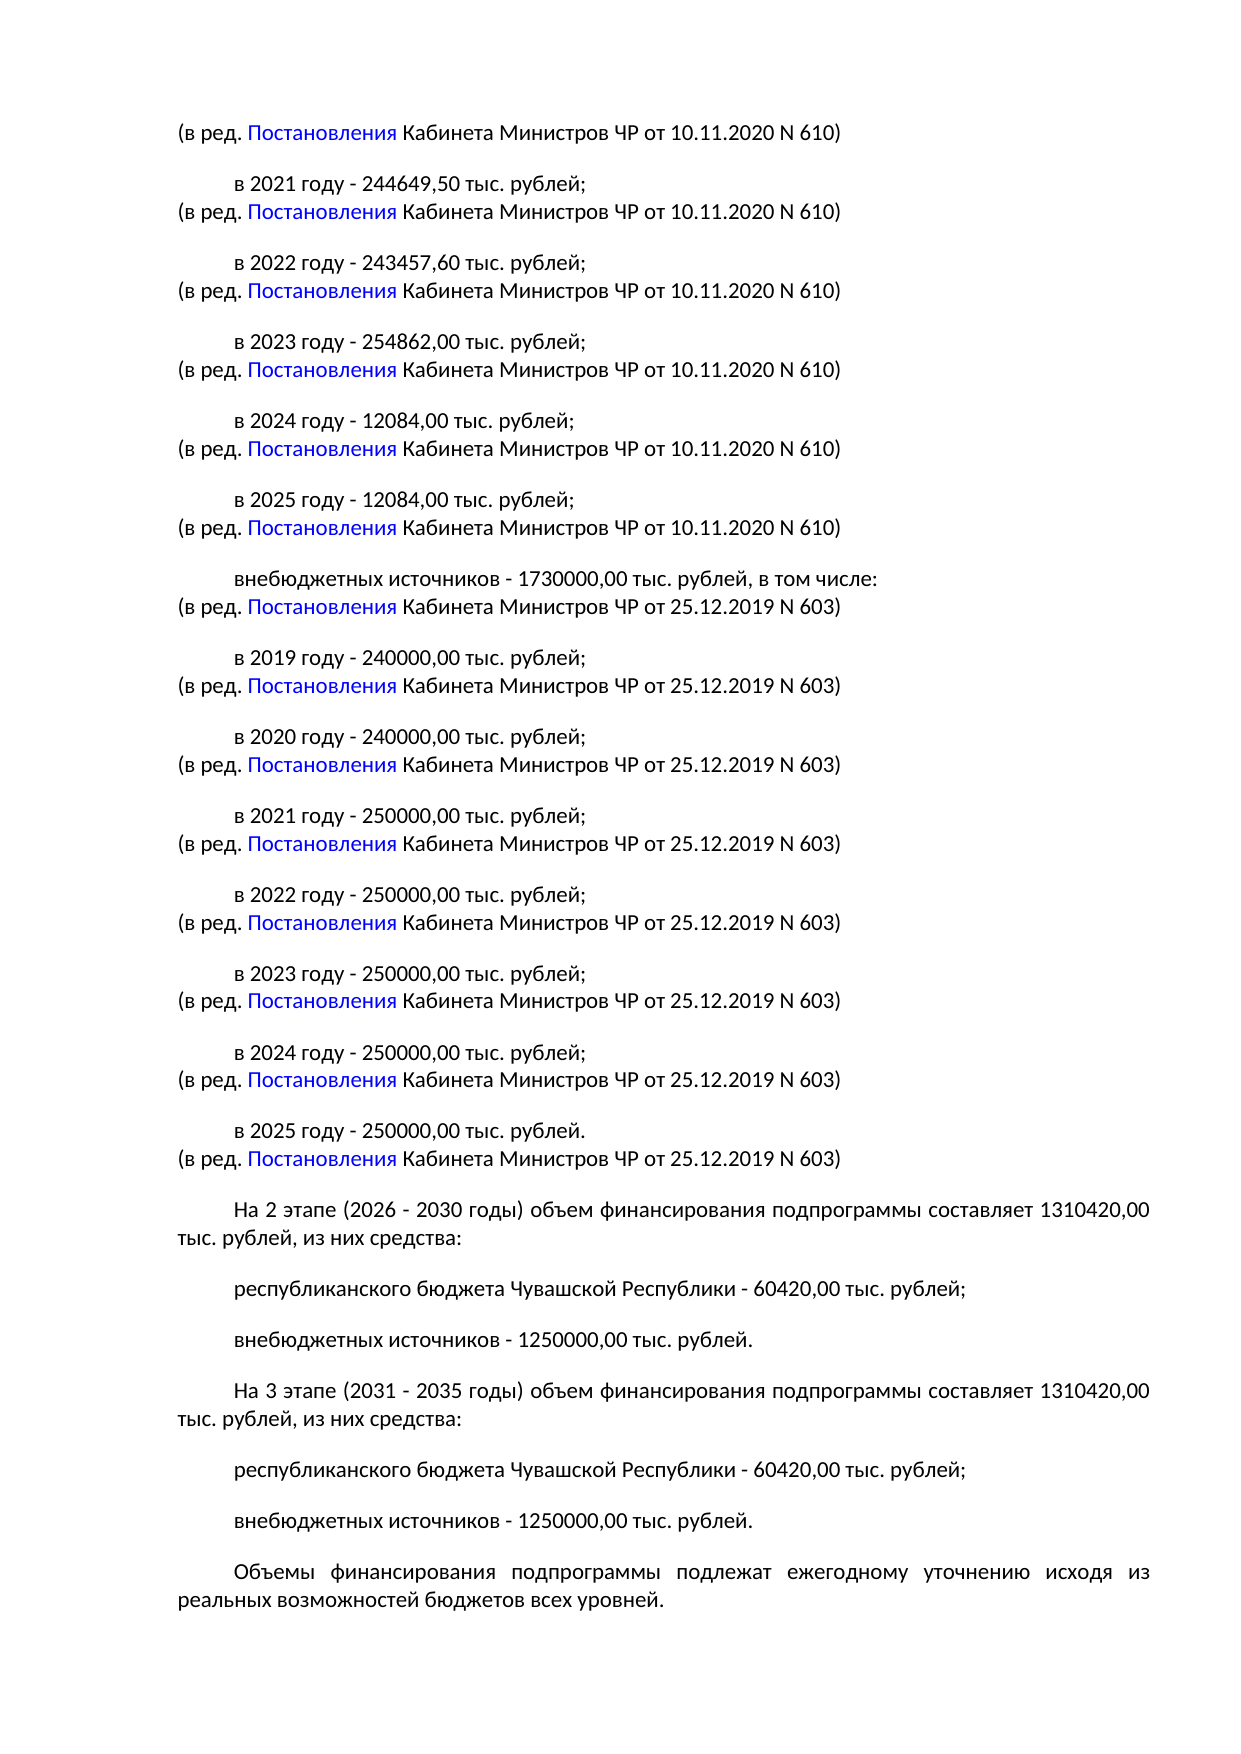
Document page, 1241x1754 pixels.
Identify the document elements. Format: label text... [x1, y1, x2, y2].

text (в ред. Постановления Кабинета Министров ЧР от 25.12.2019 N 603) [177, 908, 1152, 936]
text в 2020 году - 240000,00 тыс. рублей; [177, 722, 1152, 750]
text в 2025 году - 12084,00 тыс. рублей; [177, 485, 1152, 513]
text (в ред. Постановления Кабинета Министров ЧР от 10.11.2020 N 610) [177, 513, 1152, 541]
text На 3 этапе (2031 - 2035 годы) объем финансирования подпрограммы составляет 1310420,00 тыс. рублей, из них средства: [177, 1376, 1152, 1432]
text (в ред. Постановления Кабинета Министров ЧР от 25.12.2019 N 603) [177, 1066, 1152, 1094]
text в 2024 году - 250000,00 тыс. рублей; [177, 1038, 1152, 1066]
text (в ред. Постановления Кабинета Министров ЧР от 25.12.2019 N 603) [177, 592, 1152, 620]
text (в ред. Постановления Кабинета Министров ЧР от 10.11.2020 N 610) [177, 276, 1152, 304]
text внебюджетных источников - 1250000,00 тыс. рублей. [177, 1325, 1152, 1353]
text республиканского бюджета Чувашской Республики - 60420,00 тыс. рублей; [177, 1455, 1152, 1483]
text (в ред. Постановления Кабинета Министров ЧР от 25.12.2019 N 603) [177, 829, 1152, 857]
text в 2019 году - 240000,00 тыс. рублей; [177, 643, 1152, 671]
text в 2025 году - 250000,00 тыс. рублей. [177, 1117, 1152, 1144]
text (в ред. Постановления Кабинета Министров ЧР от 10.11.2020 N 610) [177, 434, 1152, 462]
text в 2021 году - 250000,00 тыс. рублей; [177, 801, 1152, 829]
text в 2021 году - 244649,50 тыс. рублей; [177, 169, 1152, 197]
text (в ред. Постановления Кабинета Министров ЧР от 10.11.2020 N 610) [177, 355, 1152, 383]
text (в ред. Постановления Кабинета Министров ЧР от 25.12.2019 N 603) [177, 987, 1152, 1015]
text На 2 этапе (2026 - 2030 годы) объем финансирования подпрограммы составляет 1310420,00 тыс. рублей, из них средства: [177, 1196, 1152, 1252]
text в 2022 году - 250000,00 тыс. рублей; [177, 880, 1152, 908]
text в 2023 году - 254862,00 тыс. рублей; [177, 327, 1152, 355]
text в 2024 году - 12084,00 тыс. рублей; [177, 406, 1152, 434]
text республиканского бюджета Чувашской Республики - 60420,00 тыс. рублей; [177, 1274, 1152, 1302]
text внебюджетных источников - 1730000,00 тыс. рублей, в том числе: [177, 564, 1152, 592]
text в 2023 году - 250000,00 тыс. рублей; [177, 959, 1152, 987]
text в 2022 году - 243457,60 тыс. рублей; [177, 248, 1152, 276]
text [177, 118, 1152, 146]
text (в ред. Постановления Кабинета Министров ЧР от 25.12.2019 N 603) [177, 750, 1152, 778]
text (в ред. Постановления Кабинета Министров ЧР от 25.12.2019 N 603) [177, 1144, 1152, 1173]
text Объемы финансирования подпрограммы подлежат ежегодному уточнению исходя из реальных возможностей бюджетов всех уровней. [177, 1557, 1152, 1613]
text (в ред. Постановления Кабинета Министров ЧР от 25.12.2019 N 603) [177, 671, 1152, 699]
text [177, 197, 1152, 225]
text внебюджетных источников - 1250000,00 тыс. рублей. [177, 1506, 1152, 1534]
